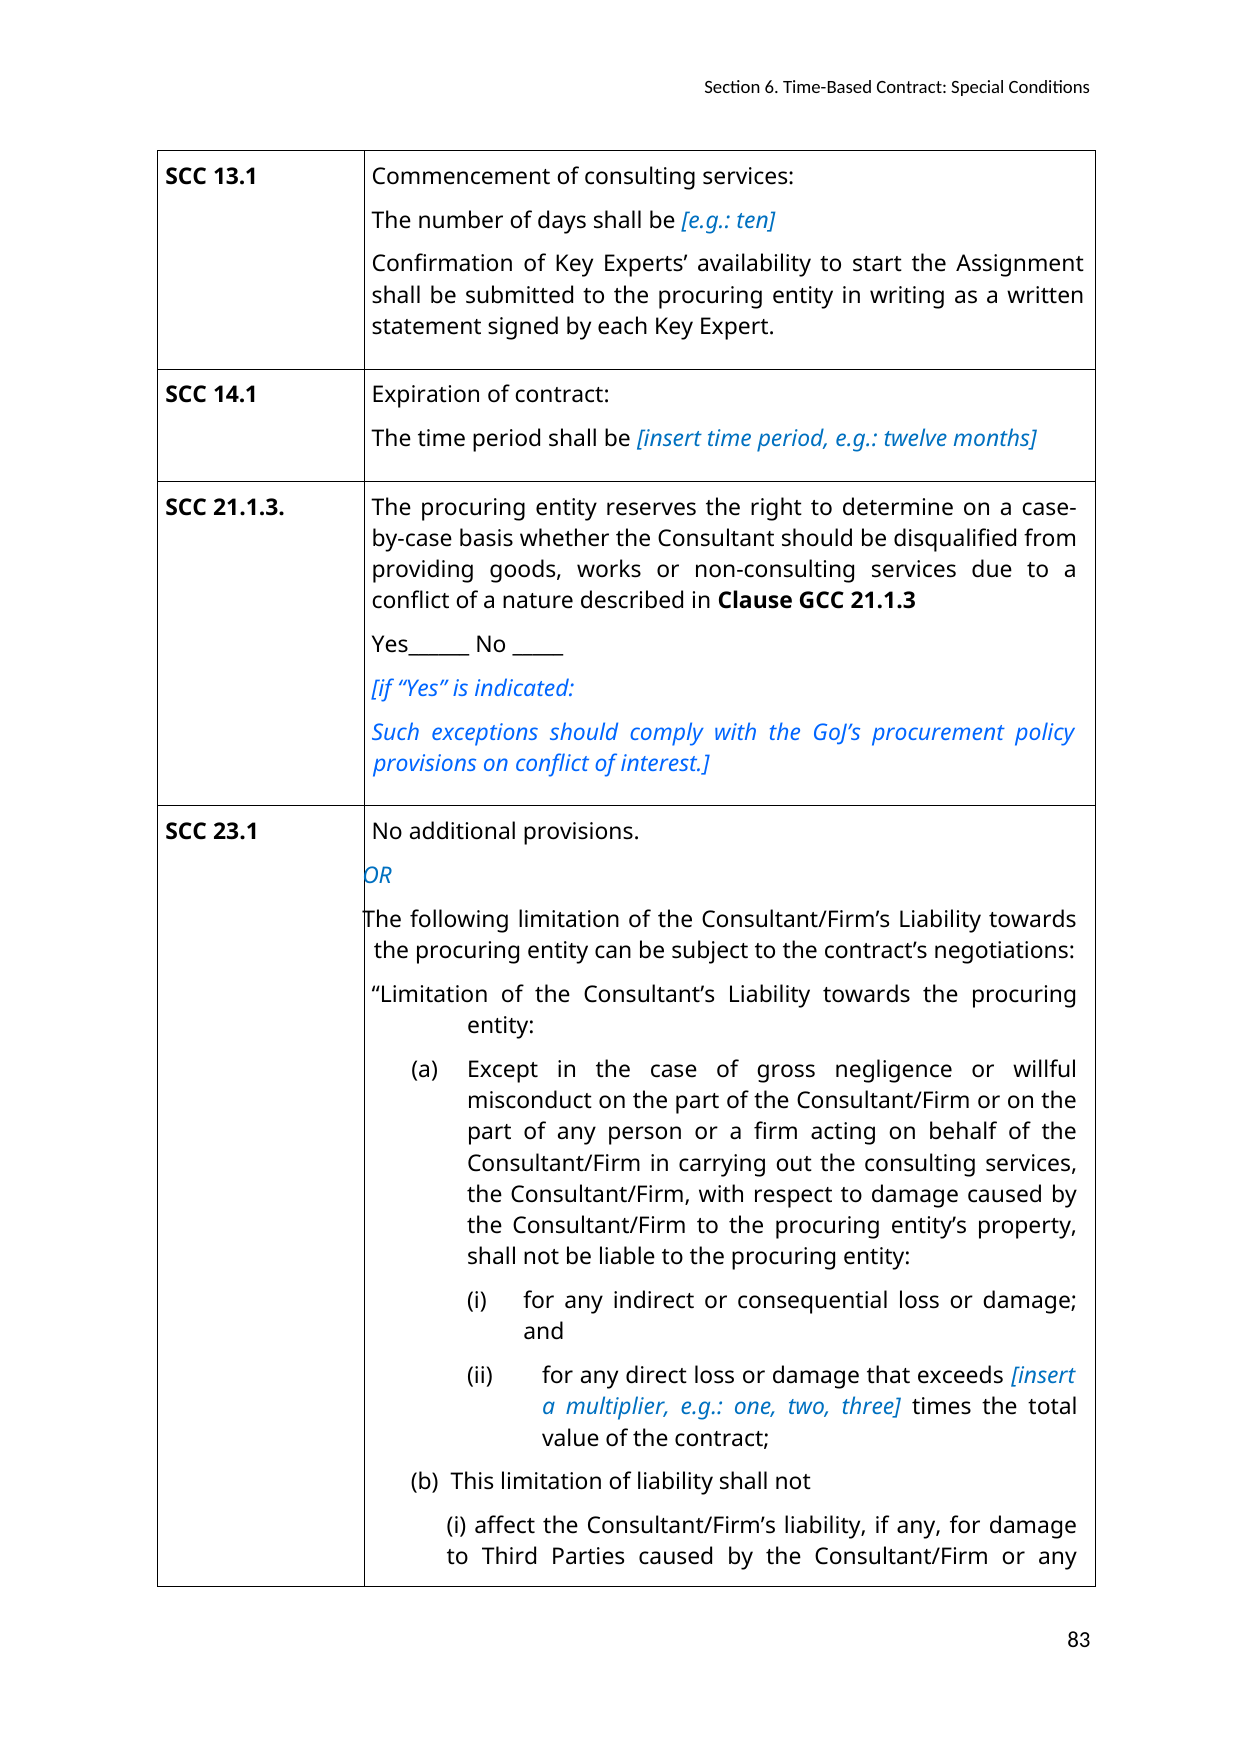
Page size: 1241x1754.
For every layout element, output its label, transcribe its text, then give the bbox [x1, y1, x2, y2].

table_cell SCC 14.1 [158, 370, 364, 481]
table_cell Commencement of consulting services: The number of days shall be [e.g.: ten] Confirmation of Key Experts’ availability to start the Assignment shall be submitted to the procuring entity in writing as a written statement signed by each Key Expert. [365, 151, 1095, 368]
table_cell The procuring entity reserves the right to determine on a case-by-case basis whether the Consultant should be disqualified from providing goods, works or non-consulting services due to a conflict of a nature described in Clause GCC 21.1.3 Yes______ No _____ [if “Yes” is indicated: Such exceptions should comply with the GoJ’s procurement policy provisions on conflict of interest.] [365, 482, 1095, 805]
table_cell SCC 13.1 [158, 151, 364, 368]
table_cell Expiration of contract: The time period shall be [insert time period, e.g.: twelve months] [365, 370, 1095, 481]
table_cell SCC 21.1.3. [158, 482, 364, 805]
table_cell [365, 806, 1095, 1586]
table_cell SCC 23.1 [158, 806, 364, 1586]
